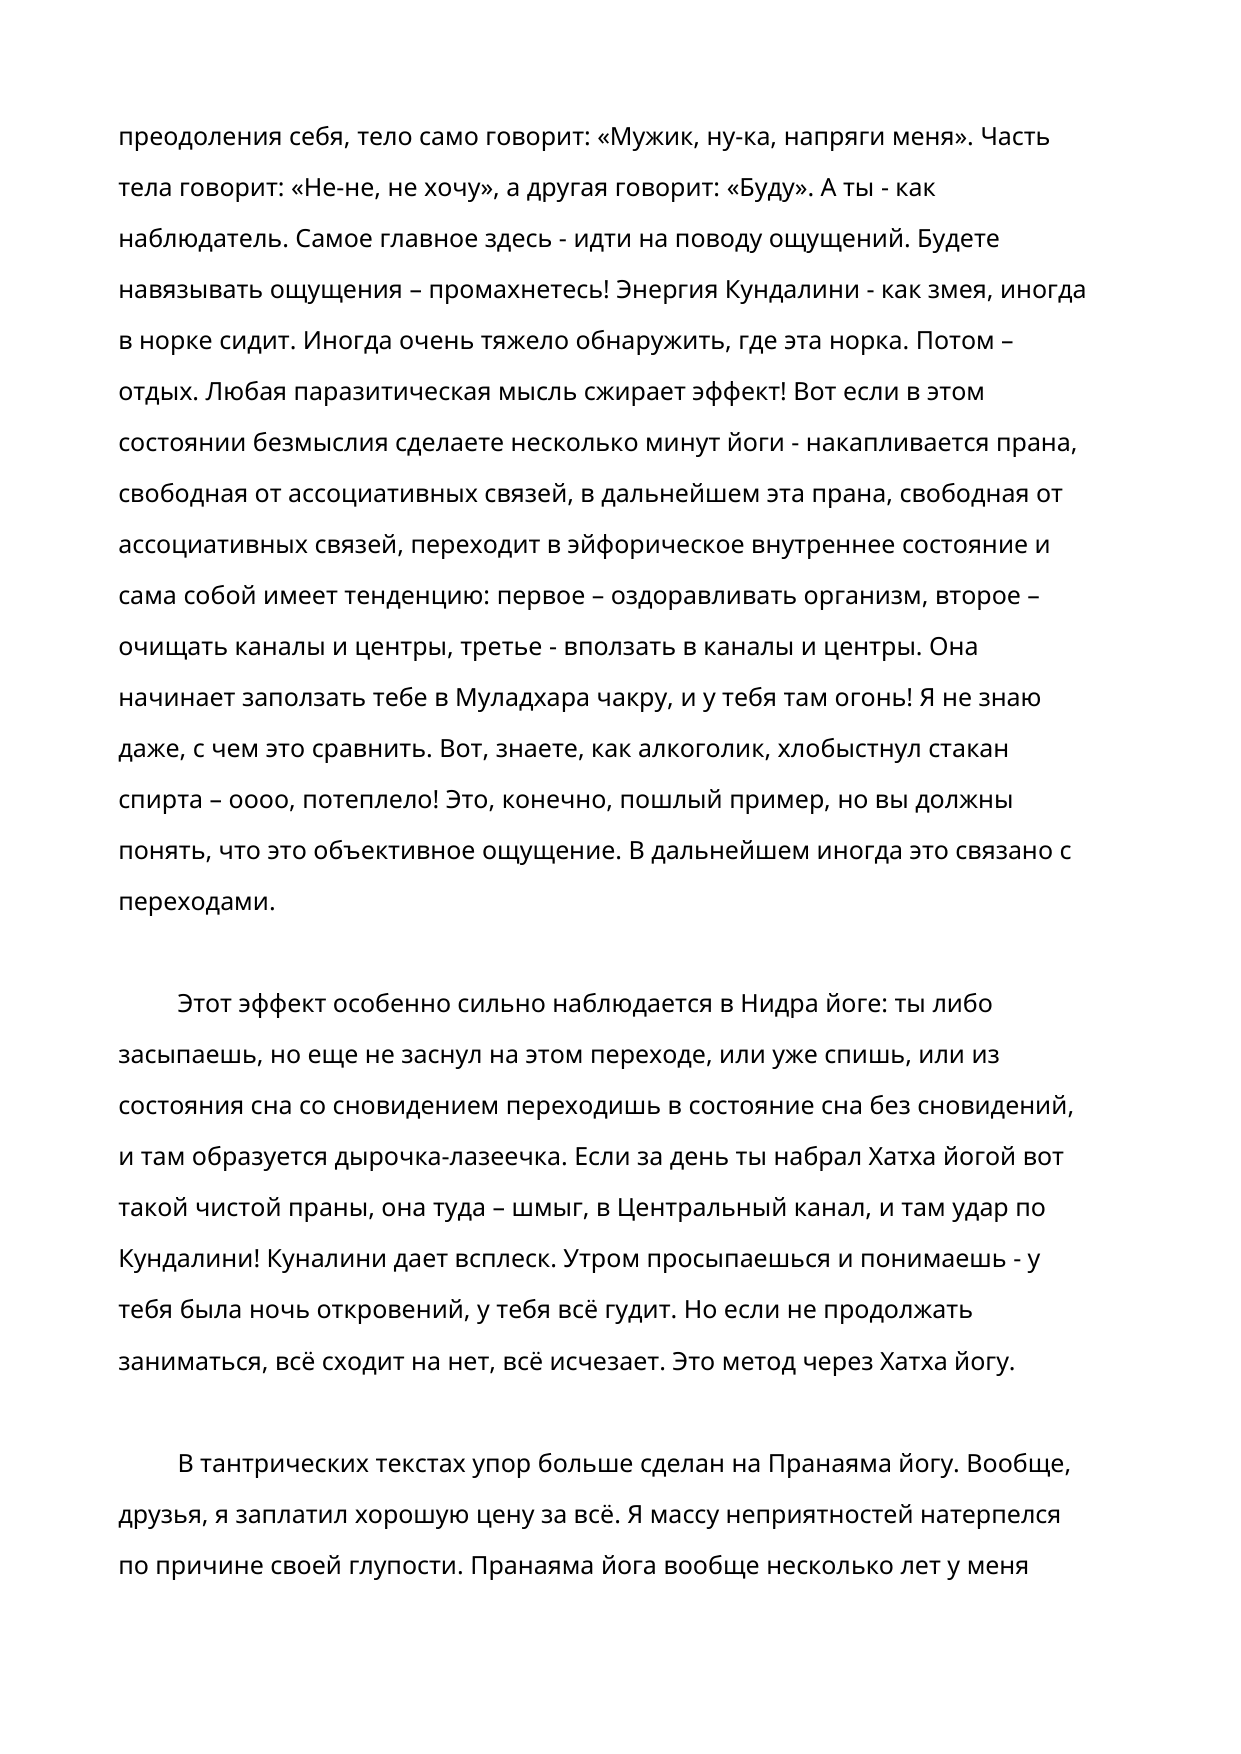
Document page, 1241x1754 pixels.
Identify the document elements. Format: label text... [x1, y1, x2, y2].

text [118, 118, 1093, 918]
text Этот эффект особенно сильно наблюдается в Нидра йоге: ты либо засыпаешь, но еще не заснул на этом переходе, или уже спишь, или из состояния сна со сновидением переходишь в состояние сна без сновидений, и там образуется дырочка-лазеечка. Если за день ты набрал Хатха йогой вот такой чистой праны, она туда – шмыг, в Центральный канал, и там удар по Кундалини! Куналини дает всплеск. Утром просыпаешься и понимаешь - у тебя была ночь откровений, у тебя всё гудит. Но если не продолжать заниматься, всё сходит на нет, всё исчезает. Это метод через Хатха йогу. [118, 986, 1093, 1377]
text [118, 1445, 1093, 1581]
